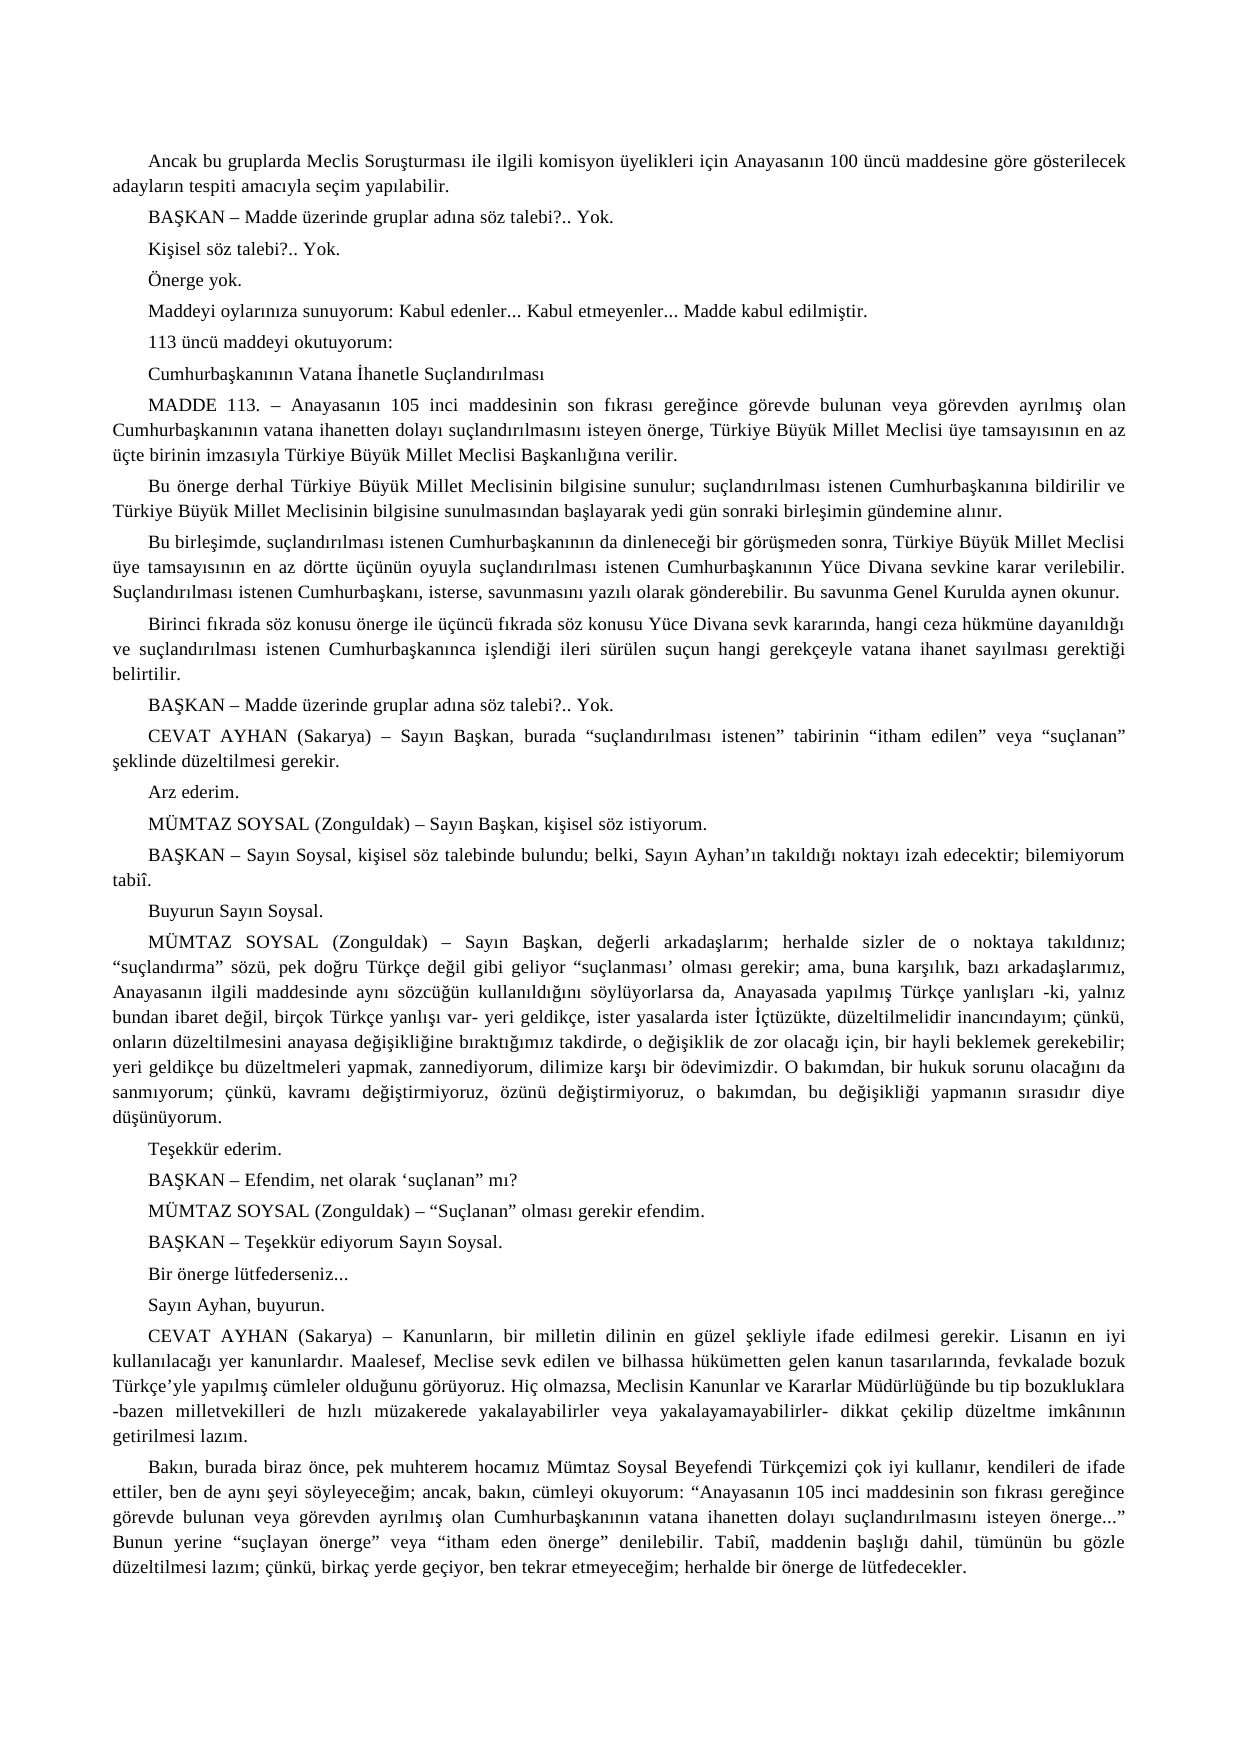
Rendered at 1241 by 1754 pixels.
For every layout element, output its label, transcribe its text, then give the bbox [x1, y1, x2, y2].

text BAŞKAN – Efendim, net olarak ‘suçlanan” mı? [112, 1166, 1128, 1191]
text Birinci fıkrada söz konusu önerge ile üçüncü fıkrada söz konusu Yüce Divana sevk kararında, hangi ceza hükmüne dayanıldığı ve suçlandırılması istenen Cumhurbaşkanınca işlendiği ileri sürülen suçun hangi gerekçeyle vatana ihanet sayılması gerektiği belirtilir. [112, 610, 1128, 685]
text Arz ederim. [112, 779, 1128, 804]
text BAŞKAN – Madde üzerinde gruplar adına söz talebi?.. Yok. [112, 691, 1128, 716]
text Bu önerge derhal Türkiye Büyük Millet Meclisinin bilgisine sunulur; suçlandırılması istenen Cumhurbaşkanına bildirilir ve Türkiye Büyük Millet Meclisinin bilgisine sunulmasından başlayarak yedi gün sonraki birleşimin gündemine alınır. [112, 473, 1128, 523]
text 113 üncü maddeyi okutuyorum: [112, 329, 1128, 354]
text Cumhurbaşkanının Vatana İhanetle Suçlandırılması [112, 360, 1128, 385]
text CEVAT AYHAN (Sakarya) – Sayın Başkan, burada “suçlandırılması istenen” tabirinin “itham edilen” veya “suçlanan” şeklinde düzeltilmesi gerekir. [112, 723, 1128, 773]
text Ancak bu gruplarda Meclis Soruşturması ile ilgili komisyon üyelikleri için Anayasanın 100 üncü maddesine göre gösterilecek adayların tespiti amacıyla seçim yapılabilir. [112, 148, 1128, 198]
text BAŞKAN – Sayın Soysal, kişisel söz talebinde bulundu; belki, Sayın Ayhan’ın takıldığı noktayı izah edecektir; bilemiyorum tabiî. [112, 841, 1128, 891]
text Maddeyi oylarınıza sunuyorum: Kabul edenler... Kabul etmeyenler... Madde kabul edilmiştir. [112, 298, 1128, 323]
text Önerge yok. [112, 266, 1128, 291]
text CEVAT AYHAN (Sakarya) – Kanunların, bir milletin dilinin en güzel şekliyle ifade edilmesi gerekir. Lisanın en iyi kullanılacağı yer kanunlardır. Maalesef, Meclise sevk edilen ve bilhassa hükümetten gelen kanun tasarılarında, fevkalade bozuk Türkçe’yle yapılmış cümleler olduğunu görüyoruz. Hiç olmazsa, Meclisin Kanunlar ve Kararlar Müdürlüğünde bu tip bozukluklara -bazen milletvekilleri de hızlı müzakerede yakalayabilirler veya yakalayamayabilirler- dikkat çekilip düzeltme imkânının getirilmesi lazım. [112, 1323, 1128, 1448]
text MADDE 113. – Anayasanın 105 inci maddesinin son fıkrası gereğince görevde bulunan veya görevden ayrılmış olan Cumhurbaşkanının vatana ihanetten dolayı suçlandırılmasını isteyen önerge, Türkiye Büyük Millet Meclisi üye tamsayısının en az üçte birinin imzasıyla Türkiye Büyük Millet Meclisi Başkanlığına verilir. [112, 391, 1128, 466]
text Kişisel söz talebi?.. Yok. [112, 235, 1128, 260]
text MÜMTAZ SOYSAL (Zonguldak) – “Suçlanan” olması gerekir efendim. [112, 1198, 1128, 1223]
text MÜMTAZ SOYSAL (Zonguldak) – Sayın Başkan, değerli arkadaşlarım; herhalde sizler de o noktaya takıldınız; “suçlandırma” sözü, pek doğru Türkçe değil gibi geliyor “suçlanması’ olması gerekir; ama, buna karşılık, bazı arkadaşlarımız, Anayasanın ilgili maddesinde aynı sözcüğün kullanıldığını söylüyorlarsa da, Anayasada yapılmış Türkçe yanlışları -ki, yalnız bundan ibaret değil, birçok Türkçe yanlışı var- yeri geldikçe, ister yasalarda ister İçtüzükte, düzeltilmelidir inancındayım; çünkü, onların düzeltilmesini anayasa değişikliğine bıraktığımız takdirde, o değişiklik de zor olacağı için, bir hayli beklemek gerekebilir; yeri geldikçe bu düzeltmeleri yapmak, zannediyorum, dilimize karşı bir ödevimizdir. O bakımdan, bir hukuk sorunu olacağını da sanmıyorum; çünkü, kavramı değiştirmiyoruz, özünü değiştirmiyoruz, o bakımdan, bu değişikliği yapmanın sırasıdır diye düşünüyorum. [112, 929, 1128, 1129]
text Bakın, burada biraz önce, pek muhterem hocamız Mümtaz Soysal Beyefendi Türkçemizi çok iyi kullanır, kendileri de ifade ettiler, ben de aynı şeyi söyleyeceğim; ancak, bakın, cümleyi okuyorum: “Anayasanın 105 inci maddesinin son fıkrası gereğince görevde bulunan veya görevden ayrılmış olan Cumhurbaşkanının vatana ihanetten dolayı suçlandırılmasını isteyen önerge...” Bunun yerine “suçlayan önerge” veya “itham eden önerge” denilebilir. Tabiî, maddenin başlığı dahil, tümünün bu gözle düzeltilmesi lazım; çünkü, birkaç yerde geçiyor, ben tekrar etmeyeceğim; herhalde bir önerge de lütfedecekler. [112, 1454, 1128, 1579]
text MÜMTAZ SOYSAL (Zonguldak) – Sayın Başkan, kişisel söz istiyorum. [112, 810, 1128, 835]
text Buyurun Sayın Soysal. [112, 898, 1128, 923]
text Bir önerge lütfederseniz... [112, 1260, 1128, 1285]
text Bu birleşimde, suçlandırılması istenen Cumhurbaşkanının da dinleneceği bir görüşmeden sonra, Türkiye Büyük Millet Meclisi üye tamsayısının en az dörtte üçünün oyuyla suçlandırılması istenen Cumhurbaşkanının Yüce Divana sevkine karar verilebilir. Suçlandırılması istenen Cumhurbaşkanı, isterse, savunmasını yazılı olarak gönderebilir. Bu savunma Genel Kurulda aynen okunur. [112, 529, 1128, 604]
text BAŞKAN – Madde üzerinde gruplar adına söz talebi?.. Yok. [112, 204, 1128, 229]
text Teşekkür ederim. [112, 1135, 1128, 1160]
text Sayın Ayhan, buyurun. [112, 1291, 1128, 1316]
text BAŞKAN – Teşekkür ediyorum Sayın Soysal. [112, 1229, 1128, 1254]
